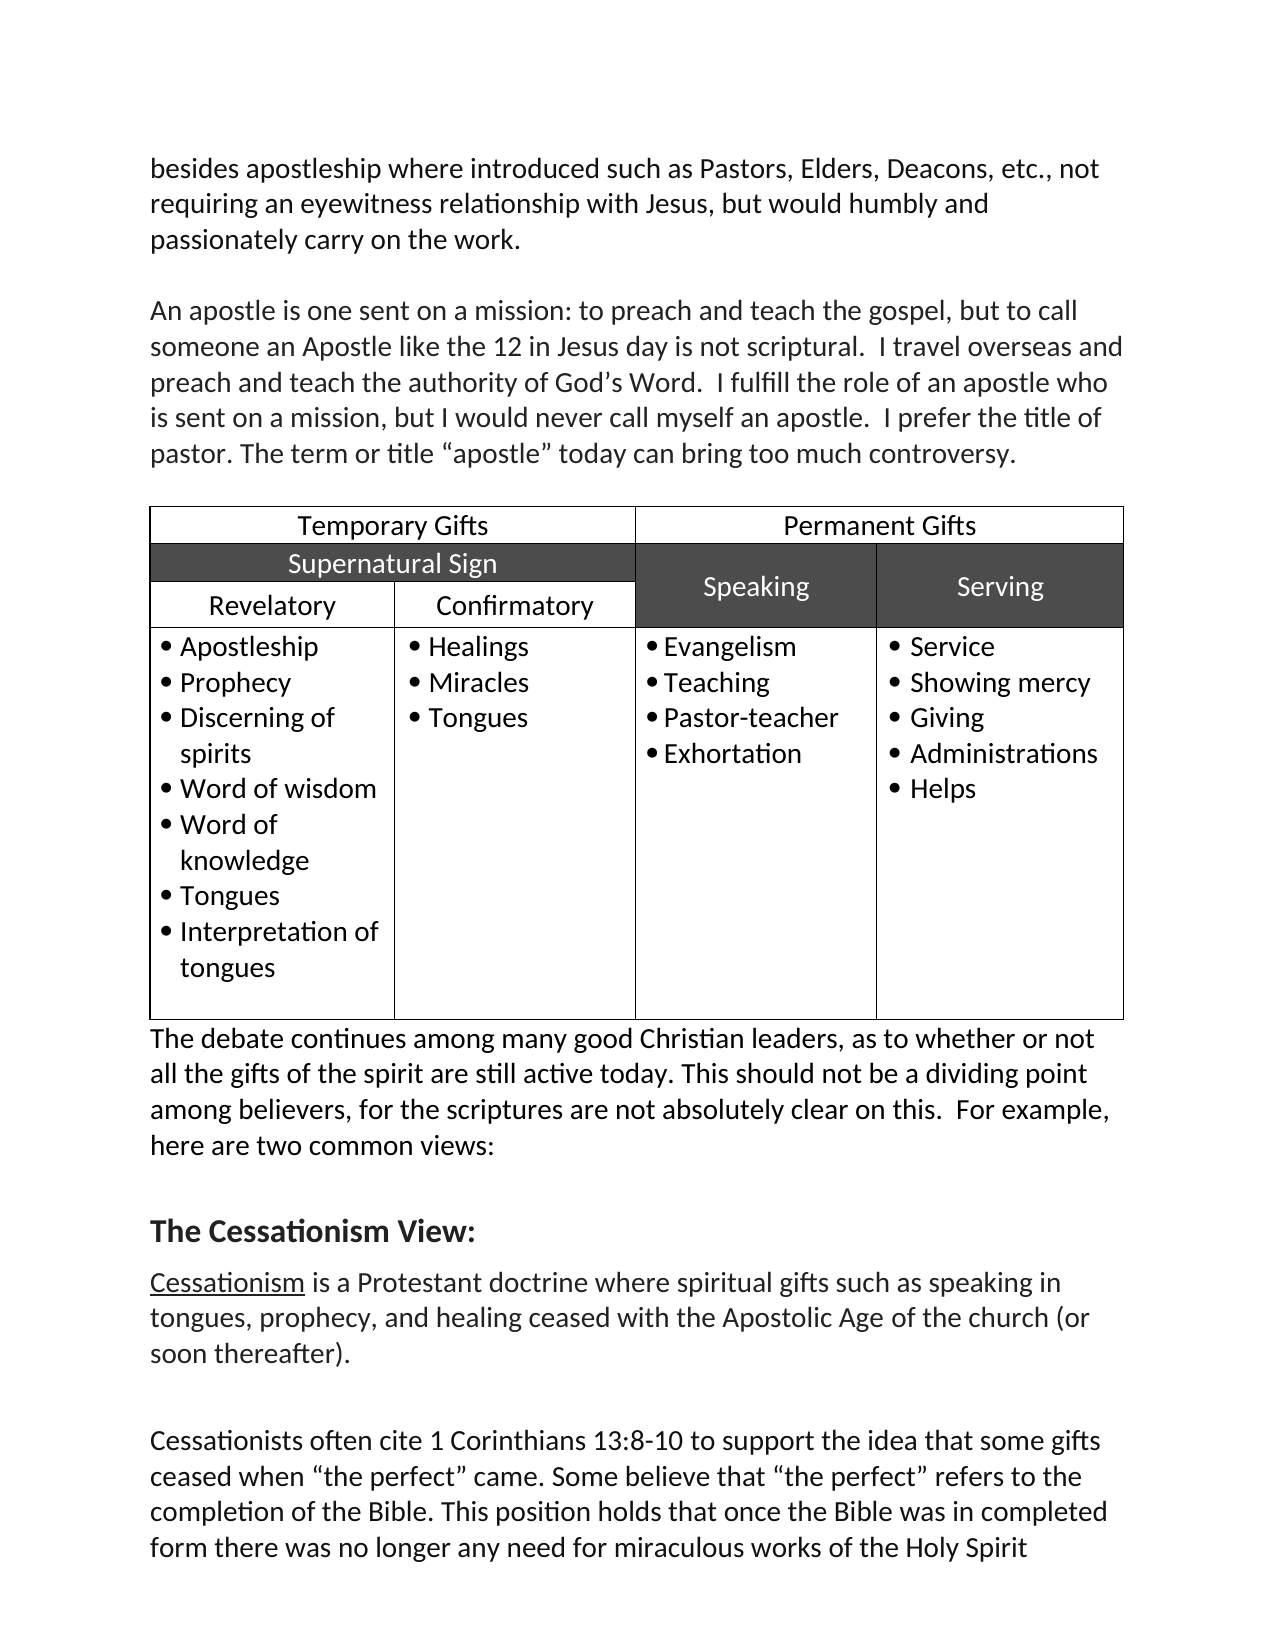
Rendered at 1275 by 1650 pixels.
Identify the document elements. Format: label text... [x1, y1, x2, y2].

table_cell Supernatural Sign [151, 544, 635, 581]
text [150, 1422, 1125, 1565]
table_header Temporary Gifts [151, 507, 635, 543]
text Cessationism is a Protestant doctrine where spiritual gifts such as speaking in tongues, prophecy, and healing ceased with the Apostolic Age of the church (or soon thereafter). [150, 1264, 1125, 1371]
text The Cessationism View: [150, 1211, 1125, 1251]
table_cell Confirmatory [395, 582, 635, 627]
text An apostle is one sent on a mission: to preach and teach the gospel, but to call someone an Apostle like the 12 in Jesus day is not scriptural. I travel overseas and preach and teach the authority of God’s Word. I fulfill the role of an apostle who is sent on a mission, but I would never call myself an apostle. I prefer the title of pastor. The term or title “apostle” today can bring too much controversy. [150, 292, 1125, 471]
table_cell Healings Miracles Tongues [395, 628, 635, 1019]
table_cell Revelatory [151, 582, 394, 627]
table_cell Service Showing mercy Giving Administrations Helps [877, 628, 1123, 1019]
table_cell Apostleship Prophecy Discerning of spirits Word of wisdom Word of knowledge Tongues Interpretation of tongues [151, 628, 394, 1019]
table_cell Evangelism Teaching Pastor-teacher Exhortation [636, 628, 876, 1019]
table_cell Serving [877, 544, 1123, 627]
table_cell Speaking [636, 544, 876, 627]
table_header Permanent Gifts [636, 507, 1123, 543]
text The debate continues among many good Christian leaders, as to whether or not all the gifts of the spirit are still active today. This should not be a dividing point among believers, for the scriptures are not absolutely clear on this. For example, here are two common views: [150, 1020, 1125, 1162]
